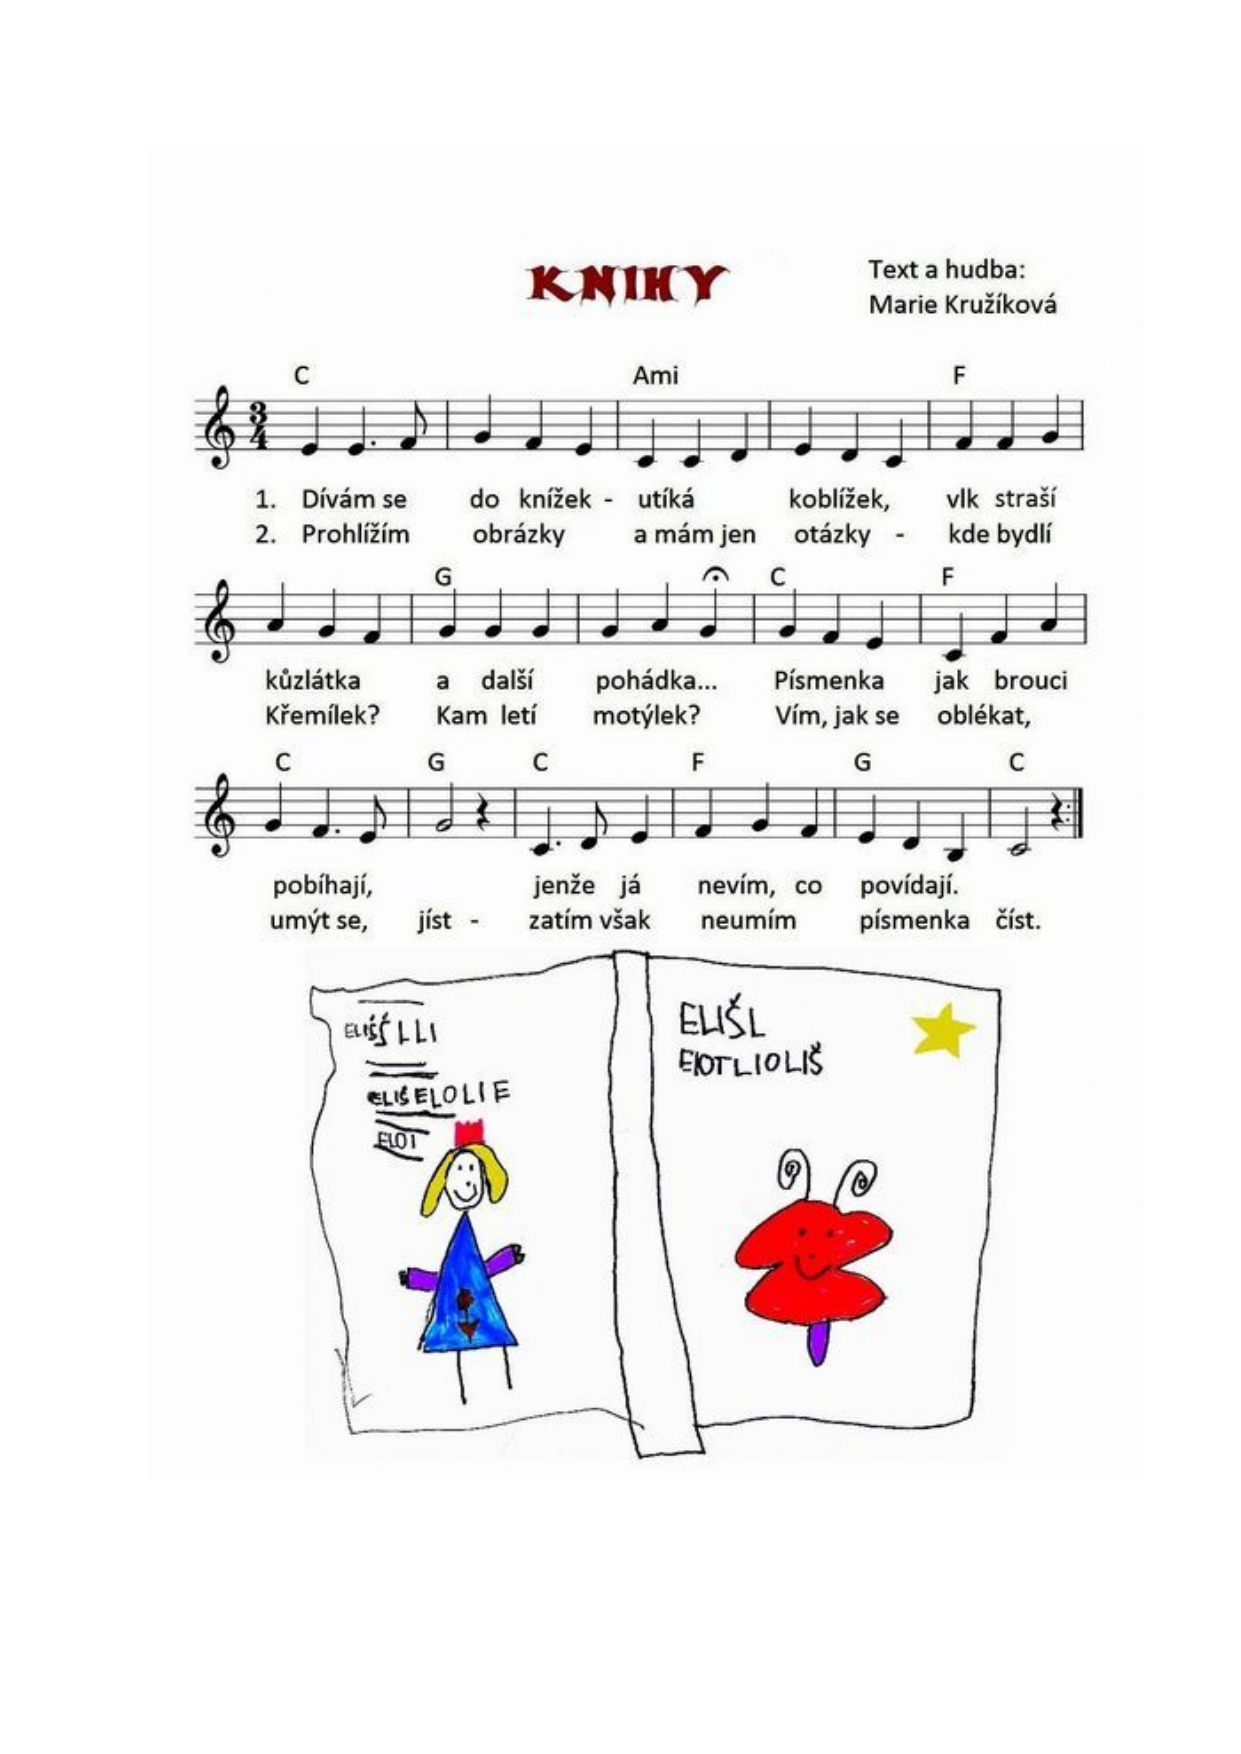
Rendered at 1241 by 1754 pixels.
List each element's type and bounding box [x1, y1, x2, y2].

picture [147, 147, 1146, 1481]
